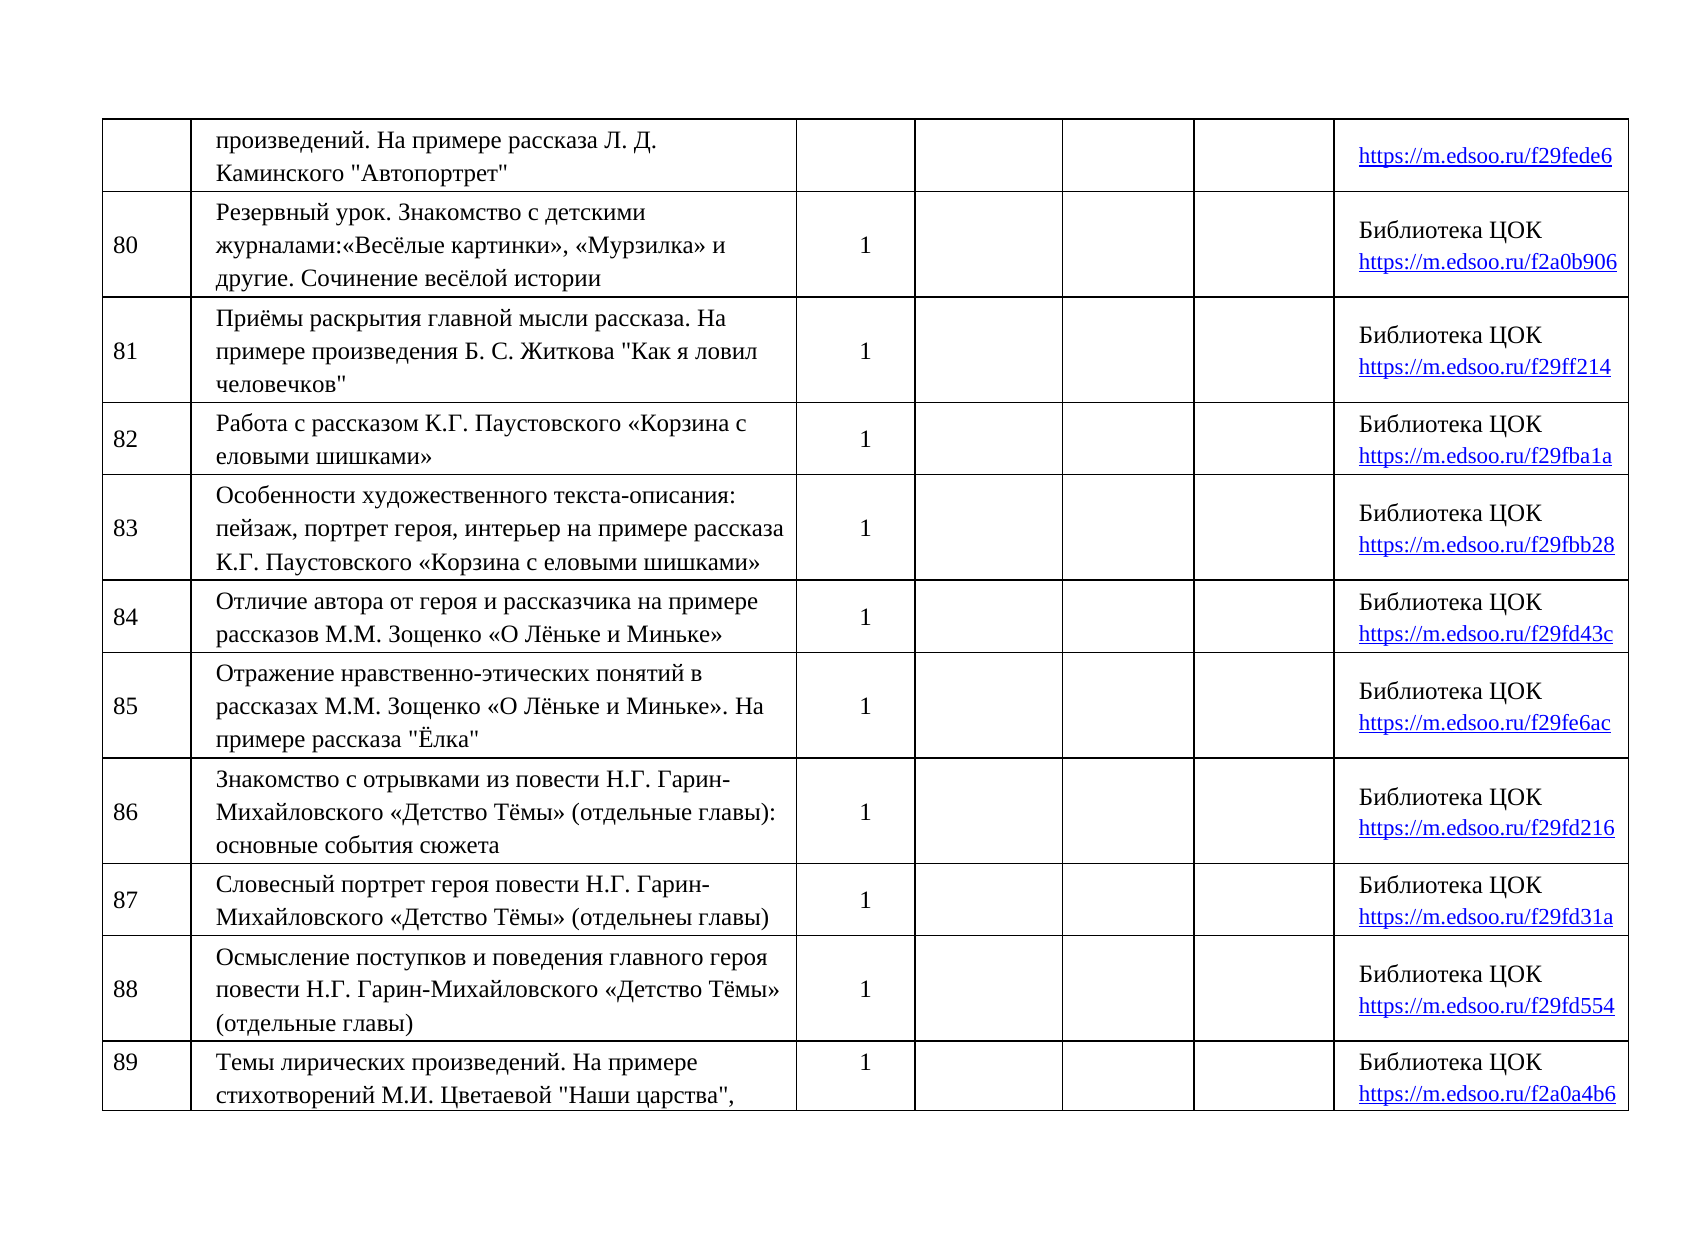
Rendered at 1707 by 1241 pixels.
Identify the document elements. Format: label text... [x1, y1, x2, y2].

table_cell Библиотека ЦОК https://m.edsoo.ru/f29fbb28 [1335, 475, 1628, 579]
table_cell Отражение нравственно-этических понятий в рассказах М.М. Зощенко «О Лёньке и Миньке». На примере рассказа "Ёлка" [192, 653, 796, 757]
table_cell 1 [797, 864, 914, 935]
table_cell 1 [797, 403, 914, 474]
table_cell 89 [103, 1042, 190, 1110]
table_cell 1 [797, 653, 914, 757]
table_cell [1195, 936, 1333, 1040]
table_cell Библиотека ЦОК https://m.edsoo.ru/f29ff214 [1335, 298, 1628, 401]
table_cell 81 [103, 298, 190, 401]
table_cell [1063, 653, 1193, 757]
table_cell Библиотека ЦОК https://m.edsoo.ru/f29fd216 [1335, 759, 1628, 862]
table_cell [1063, 864, 1193, 935]
table_cell [1063, 298, 1193, 401]
table_cell 1 [797, 759, 914, 862]
table_cell [1195, 864, 1333, 935]
table_cell [916, 1042, 1062, 1110]
table_cell 1 [797, 936, 914, 1040]
table_cell Библиотека ЦОК https://m.edsoo.ru/f29fba1a [1335, 403, 1628, 474]
table_cell [916, 936, 1062, 1040]
table_cell 82 [103, 403, 190, 474]
table_cell [1195, 759, 1333, 862]
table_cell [1335, 120, 1628, 191]
table_cell Приёмы раскрытия главной мысли рассказа. На примере произведения Б. С. Житкова "Как я ловил человечков" [192, 298, 796, 401]
table_cell [1063, 120, 1193, 191]
table_cell [1195, 192, 1333, 296]
table_cell Резервный урок. Знакомство с детскими журналами:«Весёлые картинки», «Мурзилка» и другие. Сочинение весёлой истории [192, 192, 796, 296]
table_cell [192, 1042, 796, 1110]
table_cell [1063, 936, 1193, 1040]
table_cell [1195, 120, 1333, 191]
table_cell Словесный портрет героя повести Н.Г. Гарин-Михайловского «Детство Тёмы» (отдельнеы главы) [192, 864, 796, 935]
table_cell 1 [797, 581, 914, 652]
table_cell [1195, 653, 1333, 757]
table_cell [1195, 403, 1333, 474]
table_cell Работа с рассказом К.Г. Паустовского «Корзина с еловыми шишками» [192, 403, 796, 474]
table_cell 88 [103, 936, 190, 1040]
table_cell [916, 864, 1062, 935]
table_cell [1063, 1042, 1193, 1110]
table_cell Библиотека ЦОК https://m.edsoo.ru/f2a0b906 [1335, 192, 1628, 296]
table_cell 84 [103, 581, 190, 652]
table_cell 85 [103, 653, 190, 757]
table_cell 1 [797, 1042, 914, 1110]
table_cell 86 [103, 759, 190, 862]
table_cell 1 [797, 192, 914, 296]
table_cell Библиотека ЦОК https://m.edsoo.ru/f29fd31a [1335, 864, 1628, 935]
table_cell [916, 120, 1062, 191]
table_cell [916, 403, 1062, 474]
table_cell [192, 120, 796, 191]
table_cell 1 [797, 475, 914, 579]
table_cell Библиотека ЦОК https://m.edsoo.ru/f29fd554 [1335, 936, 1628, 1040]
table_cell [916, 653, 1062, 757]
table_cell [916, 759, 1062, 862]
table_cell [1195, 581, 1333, 652]
table_cell 83 [103, 475, 190, 579]
table_cell Особенности художественного текста-описания: пейзаж, портрет героя, интерьер на примере рассказа К.Г. Паустовского «Корзина с еловыми шишками» [192, 475, 796, 579]
table_cell Библиотека ЦОК https://m.edsoo.ru/f29fd43c [1335, 581, 1628, 652]
table_cell [1063, 192, 1193, 296]
table_cell [1195, 475, 1333, 579]
table_cell 80 [103, 192, 190, 296]
table_cell Библиотека ЦОК https://m.edsoo.ru/f29fe6ac [1335, 653, 1628, 757]
table_cell Осмысление поступков и поведения главного героя повести Н.Г. Гарин-Михайловского «Детство Тёмы» (отдельные главы) [192, 936, 796, 1040]
table_cell [916, 581, 1062, 652]
table_cell [916, 192, 1062, 296]
table_cell [1063, 759, 1193, 862]
table_cell Знакомство с отрывками из повести Н.Г. Гарин-Михайловского «Детство Тёмы» (отдельные главы): основные события сюжета [192, 759, 796, 862]
table_cell [916, 475, 1062, 579]
table_cell [1063, 403, 1193, 474]
table_cell [916, 298, 1062, 401]
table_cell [1335, 1042, 1628, 1110]
table_cell Отличие автора от героя и рассказчика на примере рассказов М.М. Зощенко «О Лёньке и Миньке» [192, 581, 796, 652]
table_cell 79 [103, 120, 190, 191]
table_cell 87 [103, 864, 190, 935]
table_cell [1195, 1042, 1333, 1110]
table_cell 1 [797, 298, 914, 401]
table_cell [1063, 581, 1193, 652]
table_cell 1 [797, 120, 914, 191]
table_cell [1195, 298, 1333, 401]
table_cell [1063, 475, 1193, 579]
